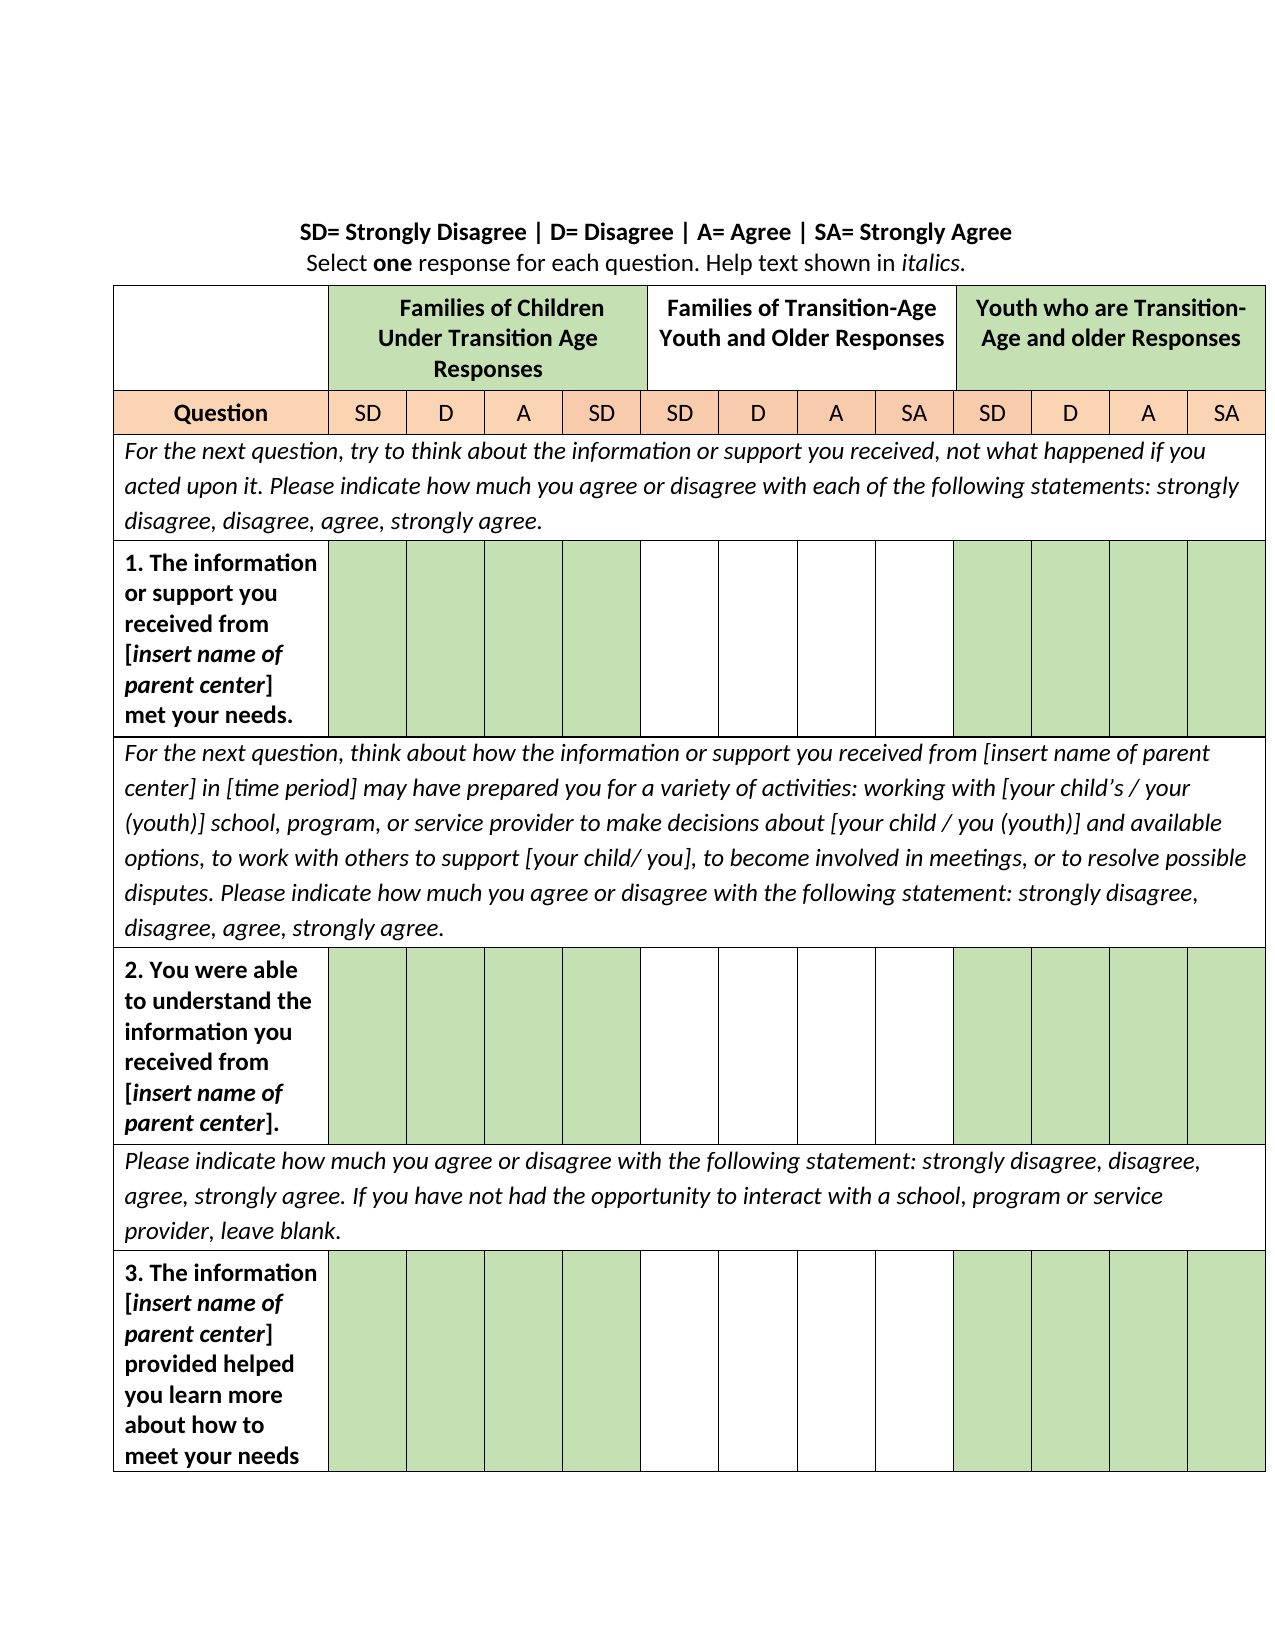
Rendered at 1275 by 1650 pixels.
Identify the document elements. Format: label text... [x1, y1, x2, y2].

table_cell [563, 541, 640, 736]
table_cell [641, 541, 718, 736]
table_cell SD [563, 391, 640, 434]
table_cell SD [954, 391, 1031, 434]
table_cell [1188, 541, 1265, 736]
table_cell [1032, 541, 1109, 736]
table_cell [954, 1251, 1031, 1471]
table_cell [1110, 948, 1187, 1144]
table_cell D [719, 391, 797, 434]
table_cell D [407, 391, 484, 434]
table_cell [1032, 1251, 1109, 1471]
table_cell [329, 541, 406, 736]
table_cell [641, 948, 718, 1144]
table_cell [563, 948, 640, 1144]
table_cell [798, 948, 875, 1144]
table_header Families of Transition-Age Youth and Older Responses [648, 286, 956, 390]
table_cell [485, 948, 562, 1144]
table_cell [485, 1251, 562, 1471]
table_cell [1188, 948, 1265, 1144]
table_cell 1. The information or support you received from [insert name of parent center] met your needs. [114, 541, 328, 736]
table_cell [1110, 541, 1187, 736]
table_cell [719, 948, 797, 1144]
table_cell SD [641, 391, 718, 434]
table_header [114, 286, 328, 390]
table_cell SA [1188, 391, 1265, 434]
table_cell [329, 948, 406, 1144]
table_cell A [798, 391, 875, 434]
table_cell For the next question, think about how the information or support you received from [insert name of parent center] in [time period] may have prepared you for a variety of activities: working with [your child’s / your (youth)] school, program, or service provider to make decisions about [your child / you (youth)] and available options, to work with others to support [your child/ you], to become involved in meetings, or to resolve possible disputes. Please indicate how much you agree or disagree with the following statement: strongly disagree, disagree, agree, strongly agree. [114, 738, 1265, 947]
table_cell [114, 1251, 328, 1471]
table_cell [641, 1251, 718, 1471]
table_cell [876, 541, 953, 736]
table_cell [485, 541, 562, 736]
table_cell [876, 948, 953, 1144]
table_cell [876, 1251, 953, 1471]
table_cell [798, 1251, 875, 1471]
table_cell SD [329, 391, 406, 434]
table_cell [407, 1251, 484, 1471]
table_cell [407, 948, 484, 1144]
text SD= Strongly Disagree | D= Disagree | A= Agree | SA= Strongly Agree [187, 216, 1125, 247]
table_cell [954, 541, 1031, 736]
table_cell For the next question, try to think about the information or support you received, not what happened if you acted upon it. Please indicate how much you agree or disagree with each of the following statements: strongly disagree, disagree, agree, strongly agree. [114, 435, 1265, 540]
table_cell D [1032, 391, 1109, 434]
table_cell [719, 541, 797, 736]
table_cell [563, 1251, 640, 1471]
table_cell SA [876, 391, 953, 434]
table_cell [407, 541, 484, 736]
table_cell [1110, 1251, 1187, 1471]
table_cell [954, 948, 1031, 1144]
table_cell 2. You were able to understand the information you received from [insert name of parent center]. [114, 948, 328, 1144]
text Select one response for each question. Help text shown in italics. [150, 247, 1125, 277]
table_cell [798, 541, 875, 736]
table_header Youth who are Transition-Age and older Responses [957, 286, 1265, 390]
table_cell Question [114, 391, 328, 434]
table_cell [329, 1251, 406, 1471]
table_cell A [485, 391, 562, 434]
table_cell Please indicate how much you agree or disagree with the following statement: strongly disagree, disagree, agree, strongly agree. If you have not had the opportunity to interact with a school, program or service provider, leave blank. [114, 1145, 1265, 1250]
table_cell [719, 1251, 797, 1471]
table_cell [1032, 948, 1109, 1144]
table_header Families of Children Under Transition Age Responses [329, 286, 647, 390]
table_cell [1188, 1251, 1265, 1471]
table_cell A [1110, 391, 1187, 434]
